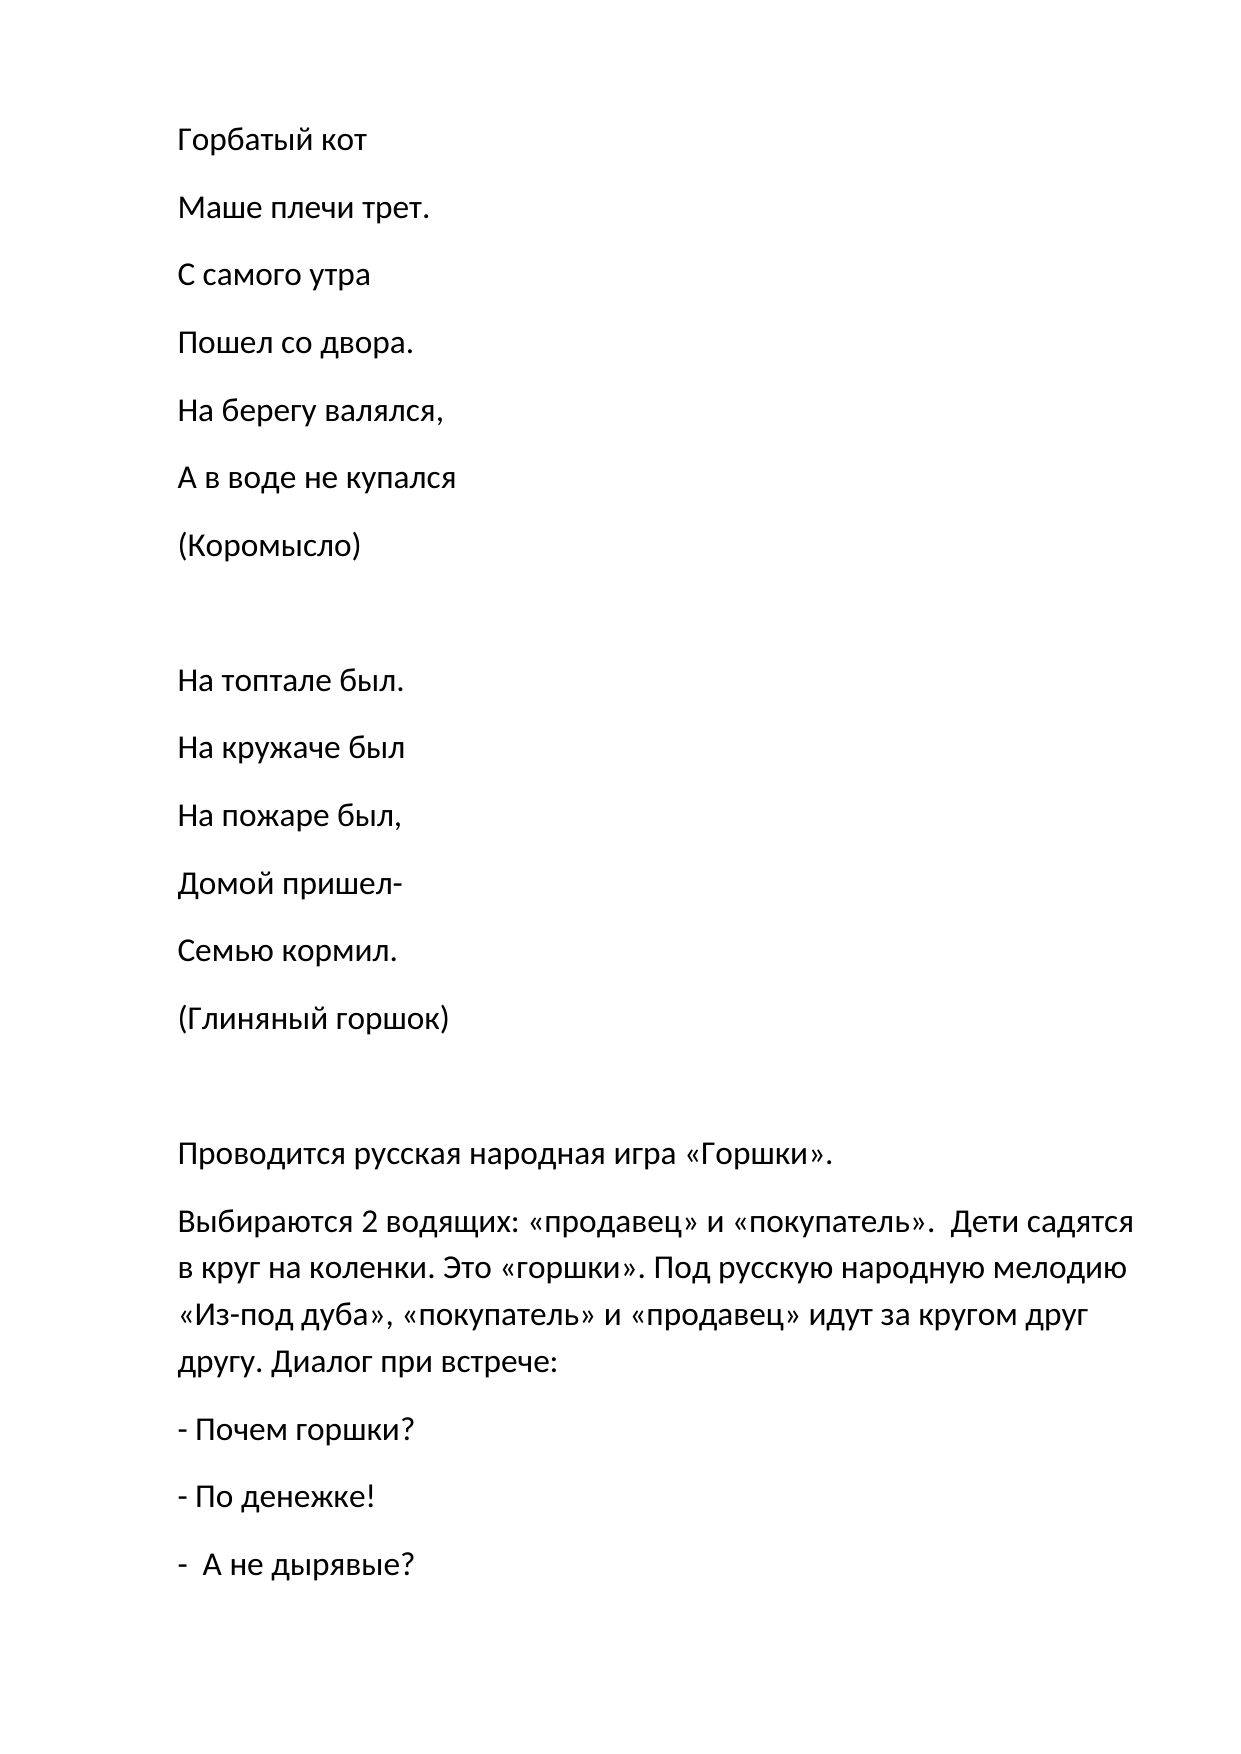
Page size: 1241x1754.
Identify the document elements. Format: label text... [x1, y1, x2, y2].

text На берегу валялся, [177, 388, 1152, 429]
text (Коромысло) [177, 524, 1152, 564]
text - А не дырявые? [177, 1543, 1152, 1584]
text Домой пришел- [177, 862, 1152, 902]
text На пожаре был, [177, 794, 1152, 835]
text (Глиняный горшок) [177, 997, 1152, 1038]
text Выбираются 2 водящих: «продавец» и «покупатель». Дети садятся в круг на коленки. Это «горшки». Под русскую народную мелодию «Из-под дуба», «покупатель» и «продавец» идут за кругом друг другу. Диалог при встрече: [177, 1200, 1152, 1381]
text - По денежке! [177, 1475, 1152, 1516]
text Маше плечи трет. [177, 186, 1152, 226]
text А в воде не купался [177, 456, 1152, 497]
text - Почем горшки? [177, 1408, 1152, 1448]
text С самого утра [177, 253, 1152, 294]
text Семью кормил. [177, 929, 1152, 970]
text Пошел со двора. [177, 321, 1152, 362]
text На кружаче был [177, 727, 1152, 767]
text Проводится русская народная игра «Горшки». [177, 1132, 1152, 1173]
text На топтале был. [177, 659, 1152, 700]
text Горбатый кот [177, 118, 1152, 159]
